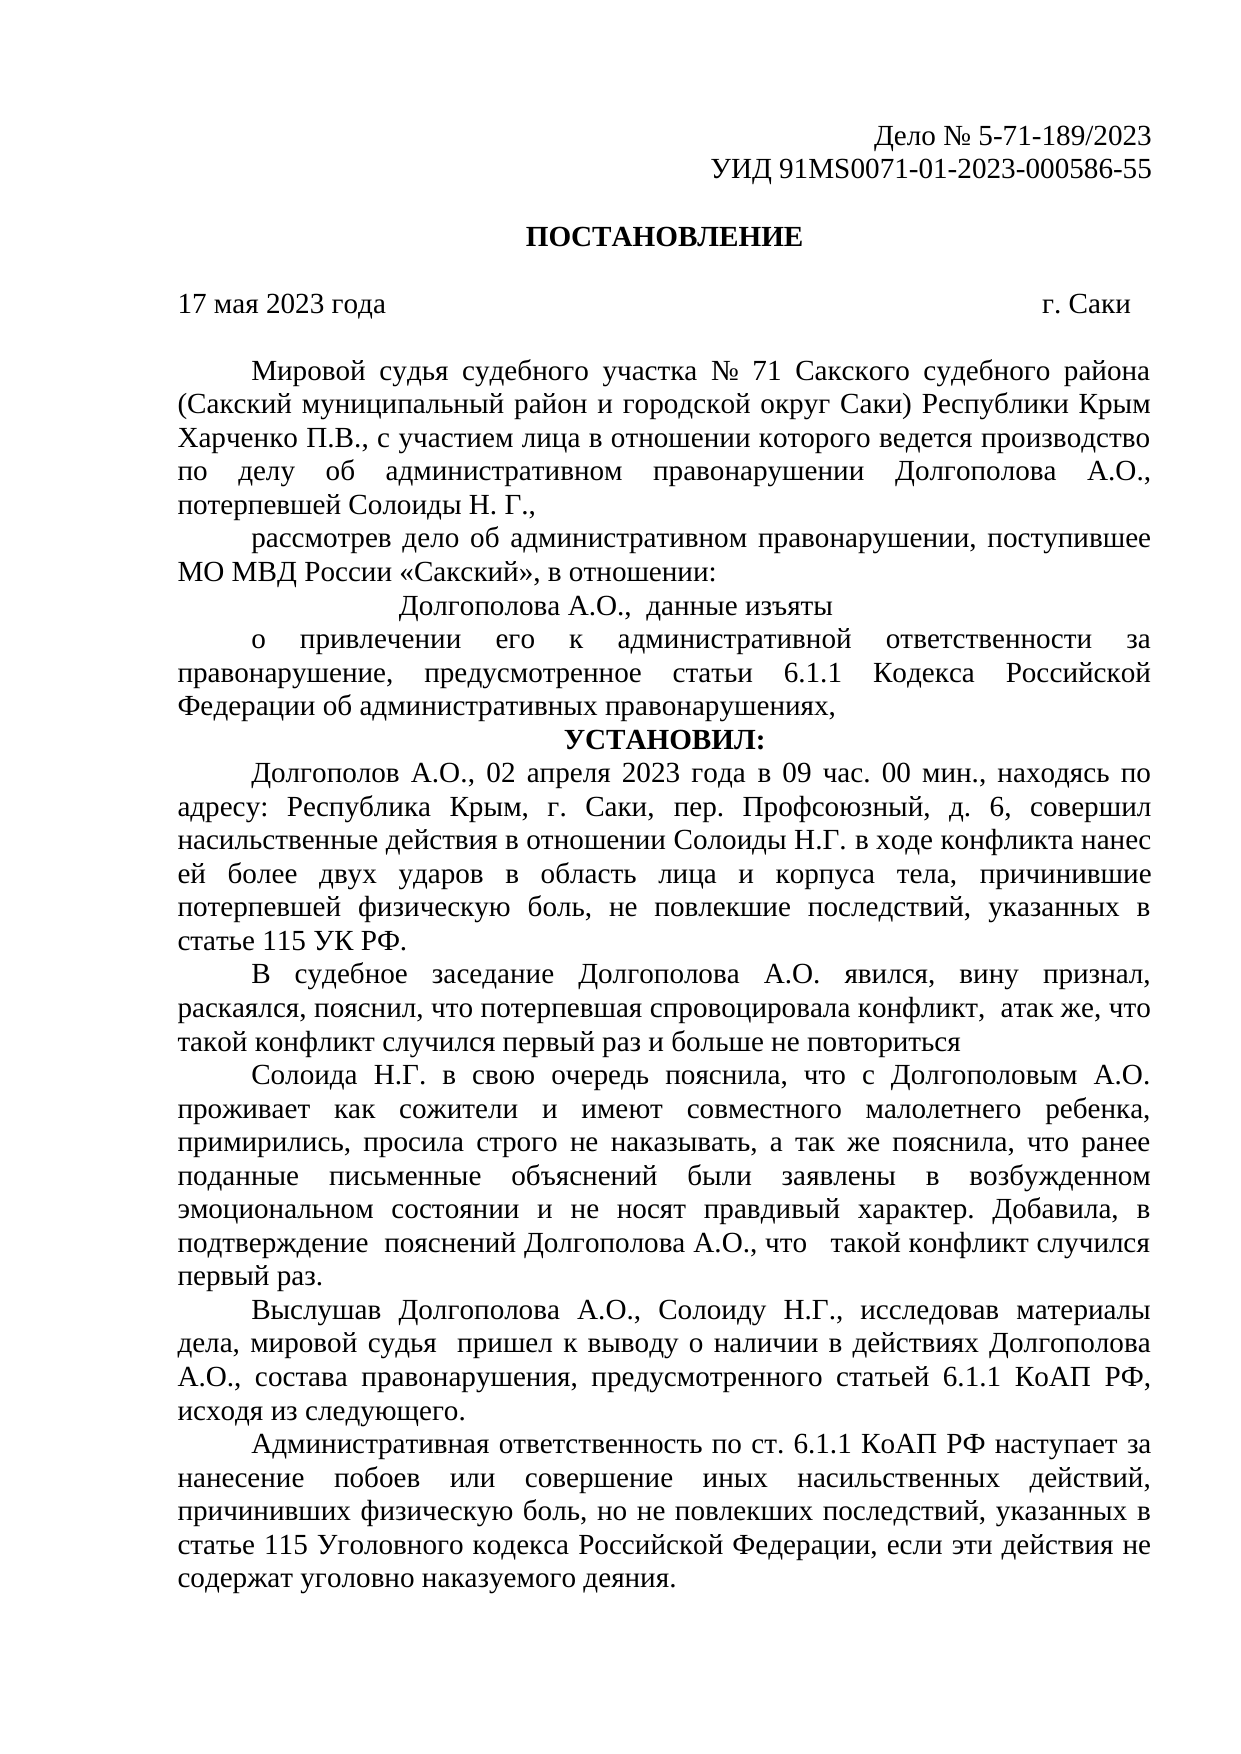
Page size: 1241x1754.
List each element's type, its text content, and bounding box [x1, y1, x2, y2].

subtitle Дело № 5-71-189/2023 [177, 118, 1152, 152]
text Выслушав Долгополова А.О., Солоиду Н.Г., исследовав материалы дела, мировой судья пришел к выводу о наличии в действиях Долгополова А.О., состава правонарушения, предусмотренного статьей 6.1.1 КоАП РФ, исходя из следующего. [177, 1292, 1152, 1426]
subtitle ПОСТАНОВЛЕНИЕ [177, 219, 1152, 252]
text УСТАНОВИЛ: [177, 722, 1152, 755]
subtitle УИД 91MS0071-01-2023-000586-55 [177, 152, 1152, 185]
text о привлечении его к административной ответственности за правонарушение, предусмотренное статьи 6.1.1 Кодекса Российской Федерации об административных правонарушениях, [177, 621, 1152, 722]
text рассмотрев дело об административном правонарушении, поступившее МО МВД России «Сакский», в отношении: [177, 521, 1152, 588]
text 17 мая 2023 года г. Саки [177, 286, 1152, 319]
text Мировой судья судебного участка № 71 Сакского судебного района (Сакский муниципальный район и городской округ Саки) Республики Крым Харченко П.В., с участием лица в отношении которого ведется производство по делу об административном правонарушении Долгополова А.О., потерпевшей Солоиды Н. Г., [177, 353, 1152, 521]
text Солоида Н.Г. в свою очередь пояснила, что с Долгополовым А.О. проживает как сожители и имеют совместного малолетнего ребенка, примирились, просила строго не наказывать, а так же пояснила, что ранее поданные письменные объяснений были заявлены в возбужденном эмоциональном состоянии и не носят правдивый характер. Добавила, в подтверждение пояснений Долгополова А.О., что такой конфликт случился первый раз. [177, 1057, 1152, 1292]
text Долгополова А.О., данные изъяты [399, 588, 1152, 621]
text В судебное заседание Долгополова А.О. явился, вину признал, раскаялся, пояснил, что потерпевшая спровоцировала конфликт, атак же, что такой конфликт случился первый раз и больше не повториться [177, 957, 1152, 1057]
text Административная ответственность по ст. 6.1.1 КоАП РФ наступает за нанесение побоев или совершение иных насильственных действий, причинивших физическую боль, но не повлекших последствий, указанных в статье 115 Уголовного кодекса Российской Федерации, если эти действия не содержат уголовно наказуемого деяния. [177, 1426, 1152, 1594]
text Долгополов А.О., 02 апреля 2023 года в 09 час. 00 мин., находясь по адресу: Республика Крым, г. Саки, пер. Профсоюзный, д. 6, совершил насильственные действия в отношении Солоиды Н.Г. в ходе конфликта нанес ей более двух ударов в область лица и корпуса тела, причинившие потерпевшей физическую боль, не повлекшие последствий, указанных в статье 115 УК РФ. [177, 755, 1152, 957]
